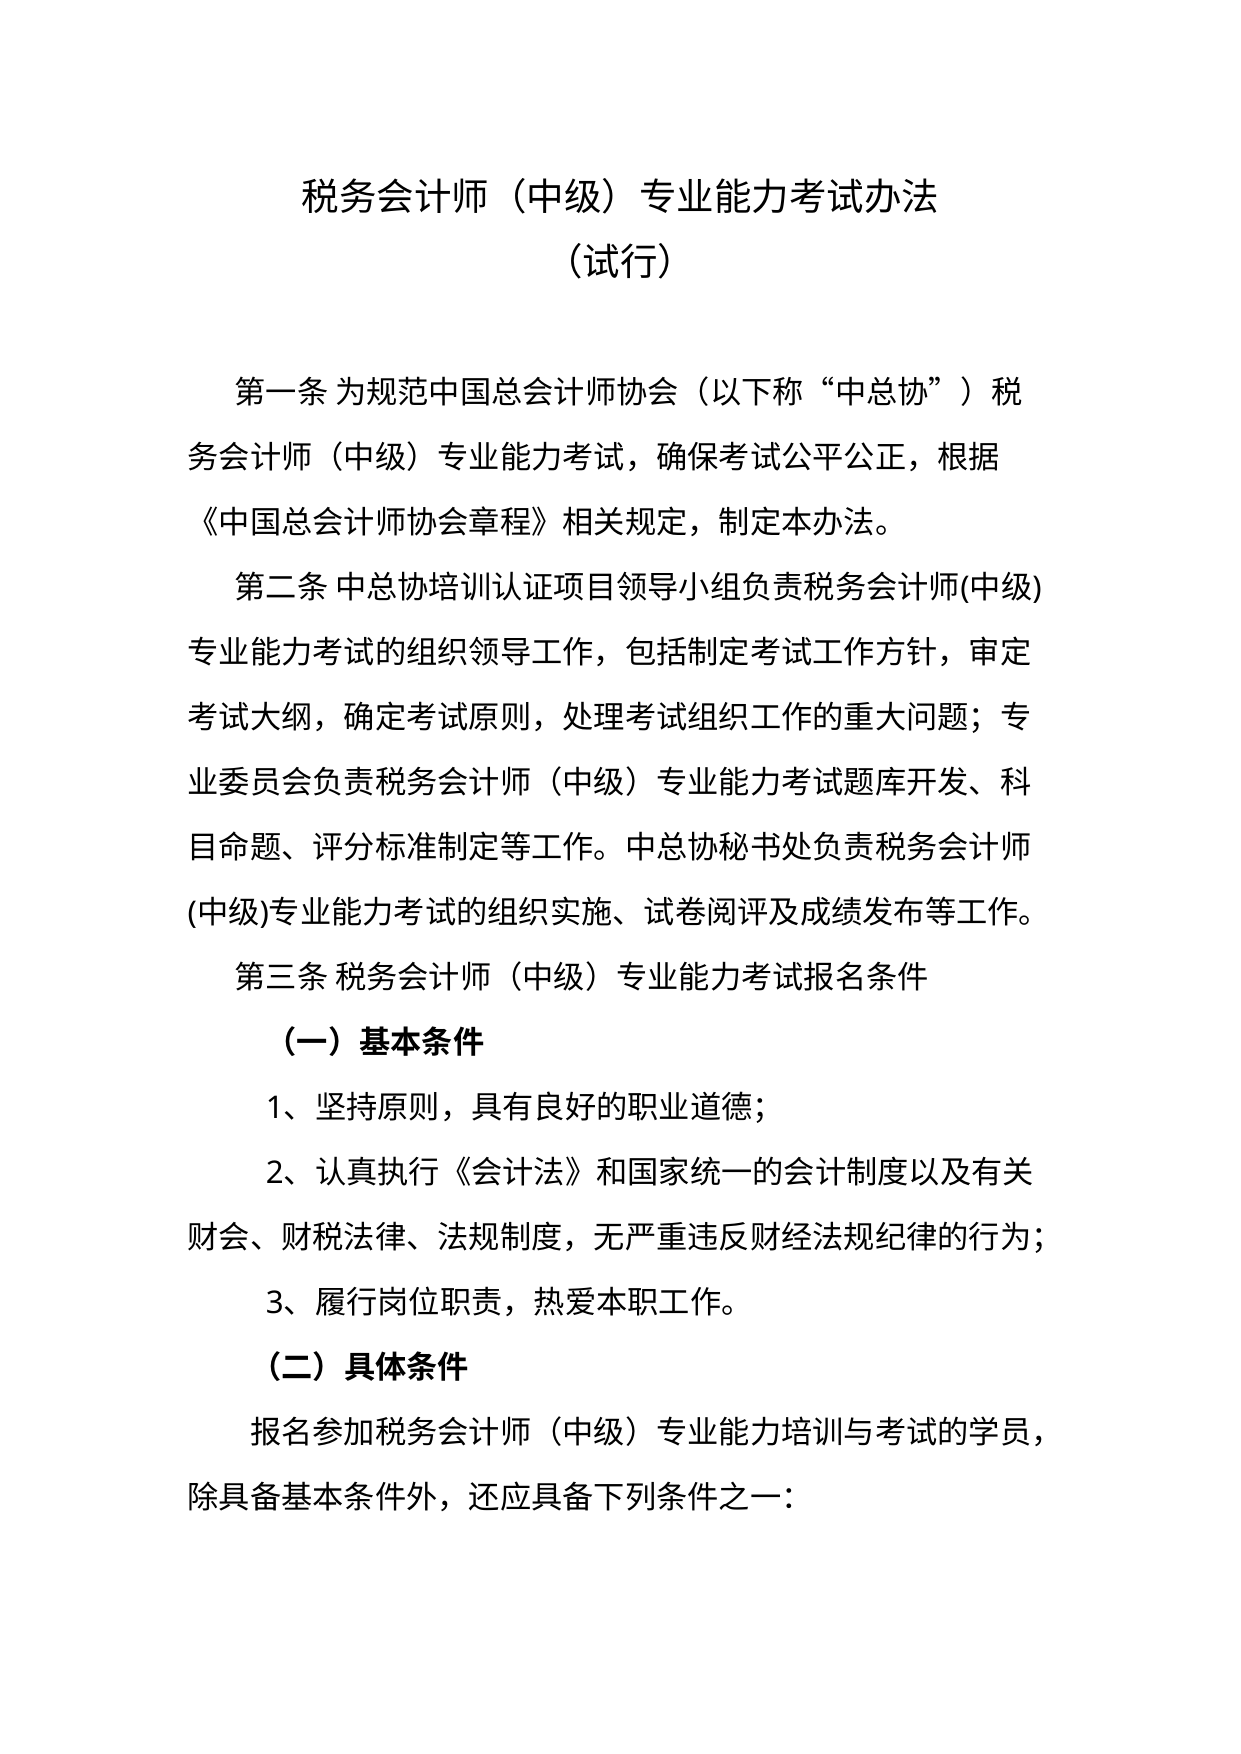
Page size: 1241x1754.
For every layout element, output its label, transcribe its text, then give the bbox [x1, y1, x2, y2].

text 2、认真执行《会计法》和国家统一的会计制度以及有关财会、财税法律、法规制度，无严重违反财经法规纪律的行为； [187, 1137, 1053, 1267]
text 报名参加税务会计师（中级）专业能力培训与考试的学员，除具备基本条件外，还应具备下列条件之一： [187, 1397, 1053, 1527]
text 第二条 中总协培训认证项目领导小组负责税务会计师(中级)专业能力考试的组织领导工作，包括制定考试工作方针，审定考试大纲，确定考试原则，处理考试组织工作的重大问题；专业委员会负责税务会计师（中级）专业能力考试题库开发、科目命题、评分标准制定等工作。中总协秘书处负责税务会计师(中级)专业能力考试的组织实施、试卷阅评及成绩发布等工作。 [187, 552, 1053, 942]
text 税务会计师（中级）专业能力考试办法 [187, 162, 1053, 227]
text （一）基本条件 [187, 1007, 1053, 1072]
text （试行） [187, 227, 1053, 292]
text 第一条 为规范中国总会计师协会（以下称“中总协”）税务会计师（中级）专业能力考试，确保考试公平公正，根据《中国总会计师协会章程》相关规定，制定本办法。 [187, 357, 1053, 552]
text 第三条 税务会计师（中级）专业能力考试报名条件 [187, 942, 1053, 1007]
text 1、坚持原则，具有良好的职业道德； [187, 1072, 1053, 1137]
text 3、履行岗位职责，热爱本职工作。 [187, 1267, 1053, 1332]
text （二）具体条件 [187, 1332, 1053, 1397]
